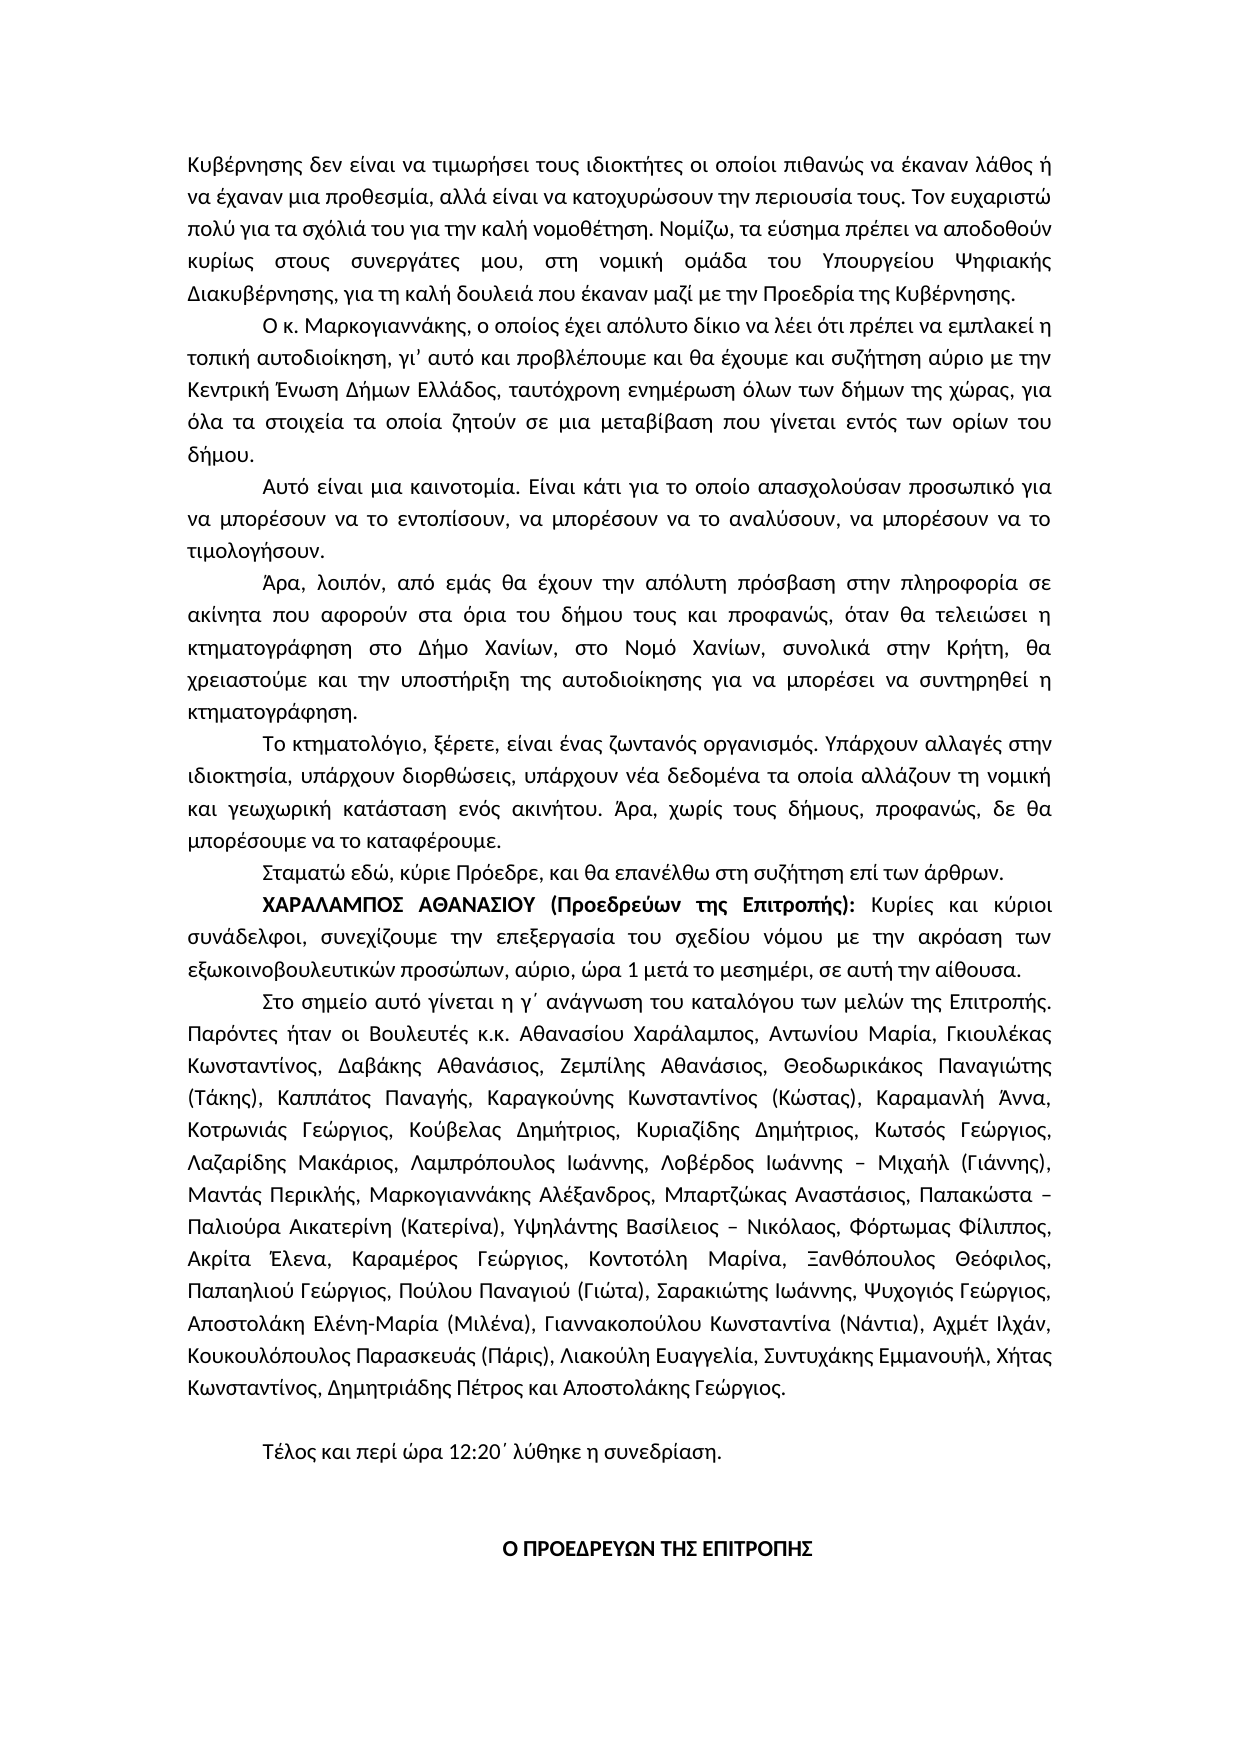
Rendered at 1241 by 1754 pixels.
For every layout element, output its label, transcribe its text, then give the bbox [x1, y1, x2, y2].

text Το κτηματολόγιο, ξέρετε, είναι ένας ζωντανός οργανισμός. Υπάρχουν αλλαγές στην ιδιοκτησία, υπάρχουν διορθώσεις, υπάρχουν νέα δεδομένα τα οποία αλλάζουν τη νομική και γεωχωρική κατάσταση ενός ακινήτου. Άρα, χωρίς τους δήμους, προφανώς, δε θα μπορέσουμε να το καταφέρουμε. [187, 729, 1053, 854]
text Στο σημείο αυτό γίνεται η γ΄ ανάγνωση του καταλόγου των μελών της Επιτροπής. Παρόντες ήταν οι Βουλευτές κ.κ. Αθανασίου Χαράλαμπος, Αντωνίου Μαρία, Γκιουλέκας Κωνσταντίνος, Δαβάκης Αθανάσιος, Ζεμπίλης Αθανάσιος, Θεοδωρικάκος Παναγιώτης (Τάκης), Καππάτος Παναγής, Καραγκούνης Κωνσταντίνος (Κώστας), Καραμανλή Άννα, Κοτρωνιάς Γεώργιος, Κούβελας Δημήτριος, Κυριαζίδης Δημήτριος, Κωτσός Γεώργιος, Λαζαρίδης Μακάριος, Λαμπρόπουλος Ιωάννης, Λοβέρδος Ιωάννης – Μιχαήλ (Γιάννης), Μαντάς Περικλής, Μαρκογιαννάκης Αλέξανδρος, Μπαρτζώκας Αναστάσιος, Παπακώστα – Παλιούρα Αικατερίνη (Κατερίνα), Υψηλάντης Βασίλειος – Νικόλαος, Φόρτωμας Φίλιππος, Ακρίτα Έλενα, Καραμέρος Γεώργιος, Κοντοτόλη Μαρίνα, Ξανθόπουλος Θεόφιλος, Παπαηλιού Γεώργιος, Πούλου Παναγιού (Γιώτα), Σαρακιώτης Ιωάννης, Ψυχογιός Γεώργιος, Αποστολάκη Ελένη-Μαρία (Μιλένα), Γιαννακοπούλου Κωνσταντίνα (Νάντια), Αχμέτ Ιλχάν, Κουκουλόπουλος Παρασκευάς (Πάρις), Λιακούλη Ευαγγελία, Συντυχάκης Εμμανουήλ, Χήτας Κωνσταντίνος, Δημητριάδης Πέτρος και Αποστολάκης Γεώργιος. [187, 987, 1053, 1401]
text Ο ΠΡΟΕΔΡΕΥΩΝ ΤΗΣ ΕΠΙΤΡΟΠΗΣ [187, 1534, 1053, 1562]
text Σταματώ εδώ, κύριε Πρόεδρε, και θα επανέλθω στη συζήτηση επί των άρθρων. [187, 858, 1053, 886]
text Άρα, λοιπόν, από εμάς θα έχουν την απόλυτη πρόσβαση στην πληροφορία σε ακίνητα που αφορούν στα όρια του δήμου τους και προφανώς, όταν θα τελειώσει η κτηματογράφηση στο Δήμο Χανίων, στο Νομό Χανίων, συνολικά στην Κρήτη, θα χρειαστούμε και την υποστήριξη της αυτοδιοίκησης για να μπορέσει να συντηρηθεί η κτηματογράφηση. [187, 568, 1053, 725]
text Αυτό είναι μια καινοτομία. Είναι κάτι για το οποίο απασχολούσαν προσωπικό για να μπορέσουν να το εντοπίσουν, να μπορέσουν να το αναλύσουν, να μπορέσουν να το τιμολογήσουν. [187, 472, 1053, 564]
text Τέλος και περί ώρα 12:20΄ λύθηκε η συνεδρίαση. [187, 1437, 1053, 1466]
text Ο κ. Μαρκογιαννάκης, ο οποίος έχει απόλυτο δίκιο να λέει ότι πρέπει να εμπλακεί η τοπική αυτοδιοίκηση, γι’ αυτό και προβλέπουμε και θα έχουμε και συζήτηση αύριο με την Κεντρική Ένωση Δήμων Ελλάδος, ταυτόχρονη ενημέρωση όλων των δήμων της χώρας, για όλα τα στοιχεία τα οποία ζητούν σε μια μεταβίβαση που γίνεται εντός των ορίων του δήμου. [187, 311, 1053, 468]
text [187, 150, 1053, 307]
text ΧΑΡΑΛΑΜΠΟΣ ΑΘΑΝΑΣΙΟΥ (Προεδρεύων της Επιτροπής): Κυρίες και κύριοι συνάδελφοι, συνεχίζουμε την επεξεργασία του σχεδίου νόμου με την ακρόαση των εξωκοινοβουλευτικών προσώπων, αύριο, ώρα 1 μετά το μεσημέρι, σε αυτή την αίθουσα. [187, 890, 1053, 983]
